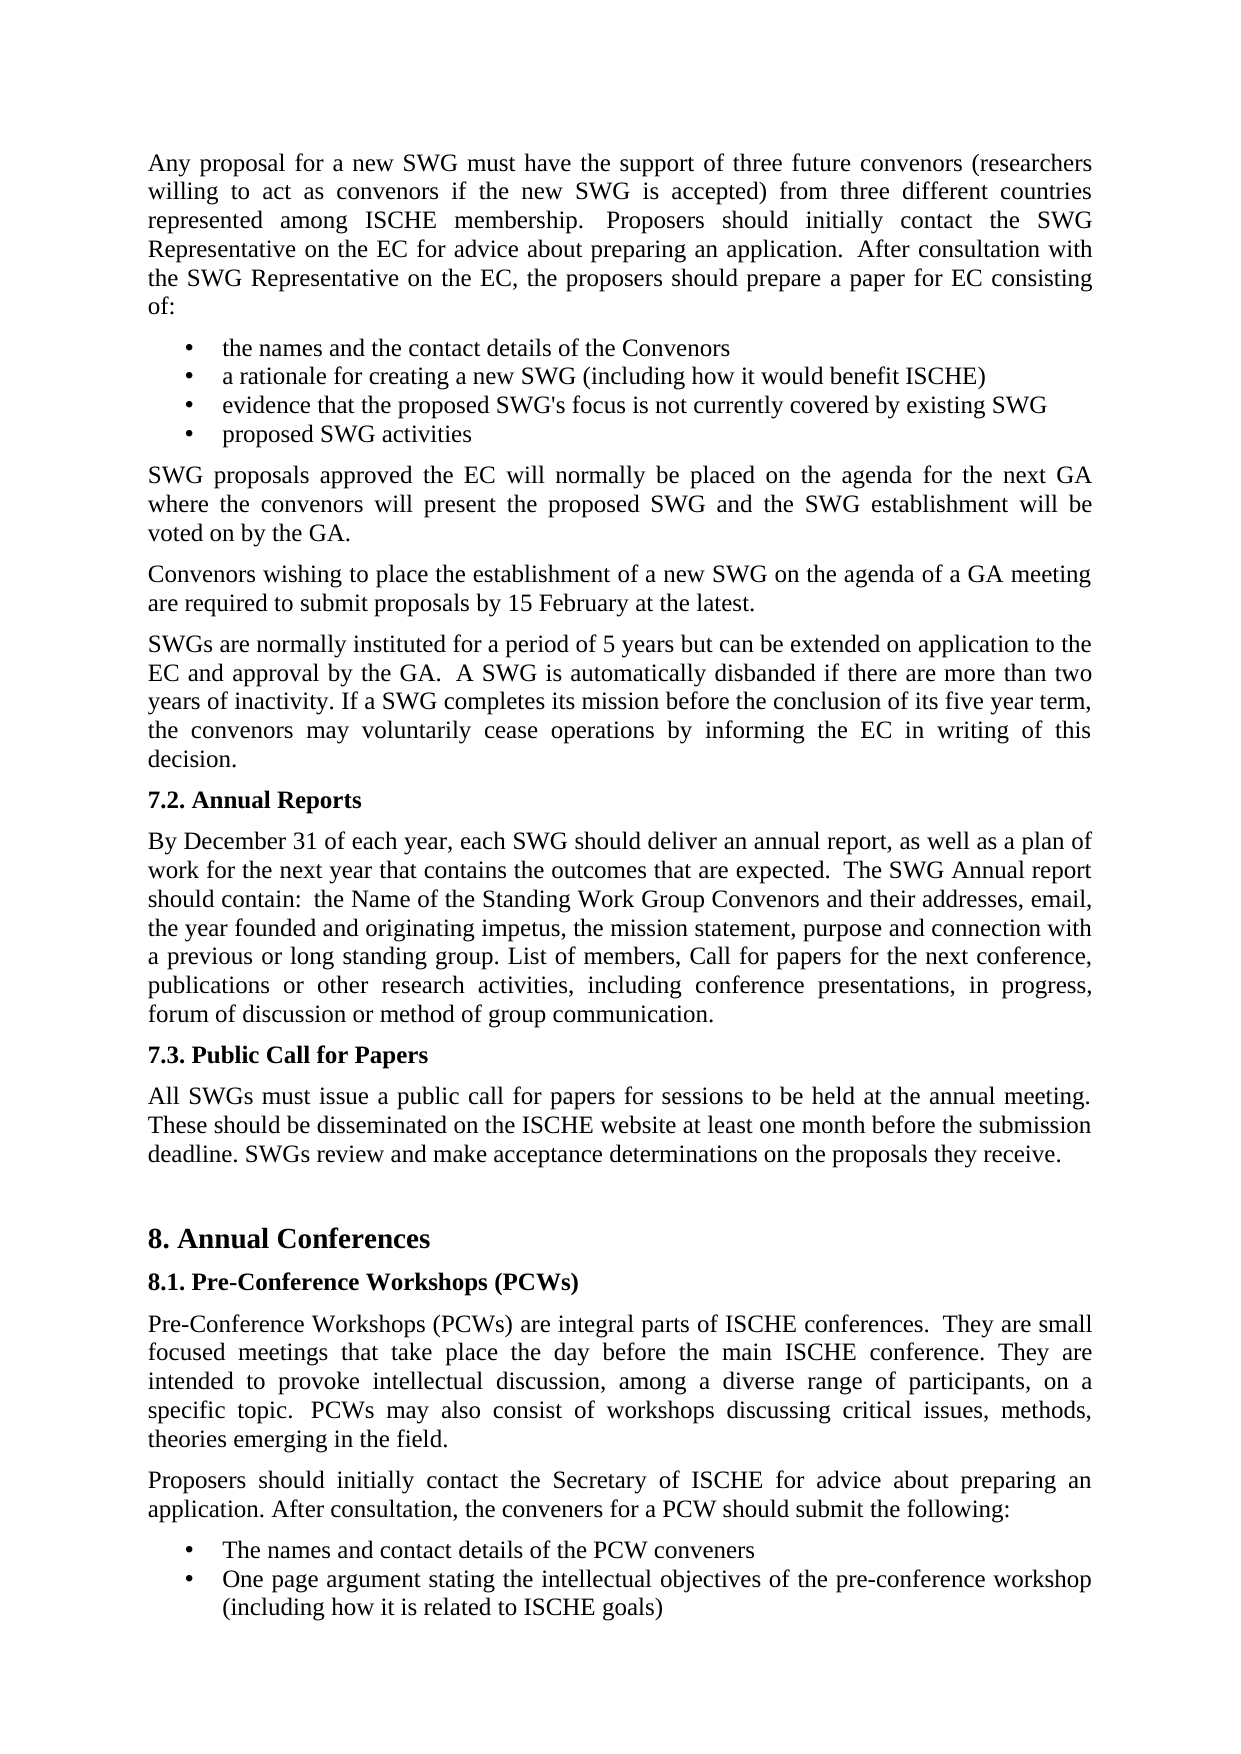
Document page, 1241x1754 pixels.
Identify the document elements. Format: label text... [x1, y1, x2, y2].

text 8.1. Pre-Conference Workshops (PCWs) [148, 1267, 1093, 1296]
list proposed SWG activities [185, 419, 1093, 448]
text By December 31 of each year, each SWG should deliver an annual report, as well as a plan of work for the next year that contains the outcomes that are expected. The SWG Annual report should contain: the Name of the Standing Work Group Convenors and their addresses, email, the year founded and originating impetus, the mission statement, purpose and connection with a previous or long standing group. List of members, Call for papers for the next conference, publications or other research activities, including conference presentations, in progress, forum of discussion or method of group communication. [148, 826, 1093, 1028]
text 8. Annual Conferences [148, 1221, 1093, 1255]
text Convenors wishing to place the establishment of a new SWG on the agenda of a GA meeting are required to submit proposals by 15 February at the latest. [148, 559, 1093, 616]
text Pre-Conference Workshops (PCWs) are integral parts of ISCHE conferences. They are small focused meetings that take place the day before the main ISCHE conference. They are intended to provoke intellectual discussion, among a diverse range of participants, on a specific topic. PCWs may also consist of workshops discussing critical issues, methods, theories emerging in the field. [148, 1309, 1093, 1452]
text Any proposal for a new SWG must have the support of three future convenors (researchers willing to act as convenors if the new SWG is accepted) from three different countries represented among ISCHE membership. Proposers should initially contact the SWG Representative on the EC for advice about preparing an application. After consultation with the SWG Representative on the EC, the proposers should prepare a paper for EC consisting of: [148, 148, 1093, 320]
text 7.2. Annual Reports [148, 785, 1093, 814]
list the names and the contact details of the Convenors [185, 333, 1093, 361]
text All SWGs must issue a public call for papers for sessions to be held at the annual meeting. These should be disseminated on the ISCHE website at least one month before the submission deadline. SWGs review and make acceptance determinations on the proposals they receive. [148, 1081, 1093, 1168]
text SWGs are normally instituted for a period of 5 years but can be extended on application to the EC and approval by the GA. A SWG is automatically disbanded if there are more than two years of inactivity. If a SWG completes its mission before the conclusion of its five year term, the convenors may voluntarily cease operations by informing the EC in writing of this decision. [148, 629, 1093, 773]
text Proposers should initially contact the Secretary of ISCHE for advice about preparing an application. After consultation, the conveners for a PCW should submit the following: [148, 1465, 1093, 1522]
list a rationale for creating a new SWG (including how it would benefit ISCHE) [185, 361, 1093, 390]
list The names and contact details of the PCW conveners [185, 1535, 1093, 1564]
text 7.3. Public Call for Papers [148, 1040, 1093, 1069]
list evidence that the proposed SWG's focus is not currently covered by existing SWG [185, 390, 1093, 419]
list One page argument stating the intellectual objectives of the pre-conference workshop (including how it is related to ISCHE goals) [185, 1564, 1093, 1621]
text SWG proposals approved the EC will normally be placed on the agenda for the next GA where the convenors will present the proposed SWG and the SWG establishment will be voted on by the GA. [148, 460, 1093, 546]
